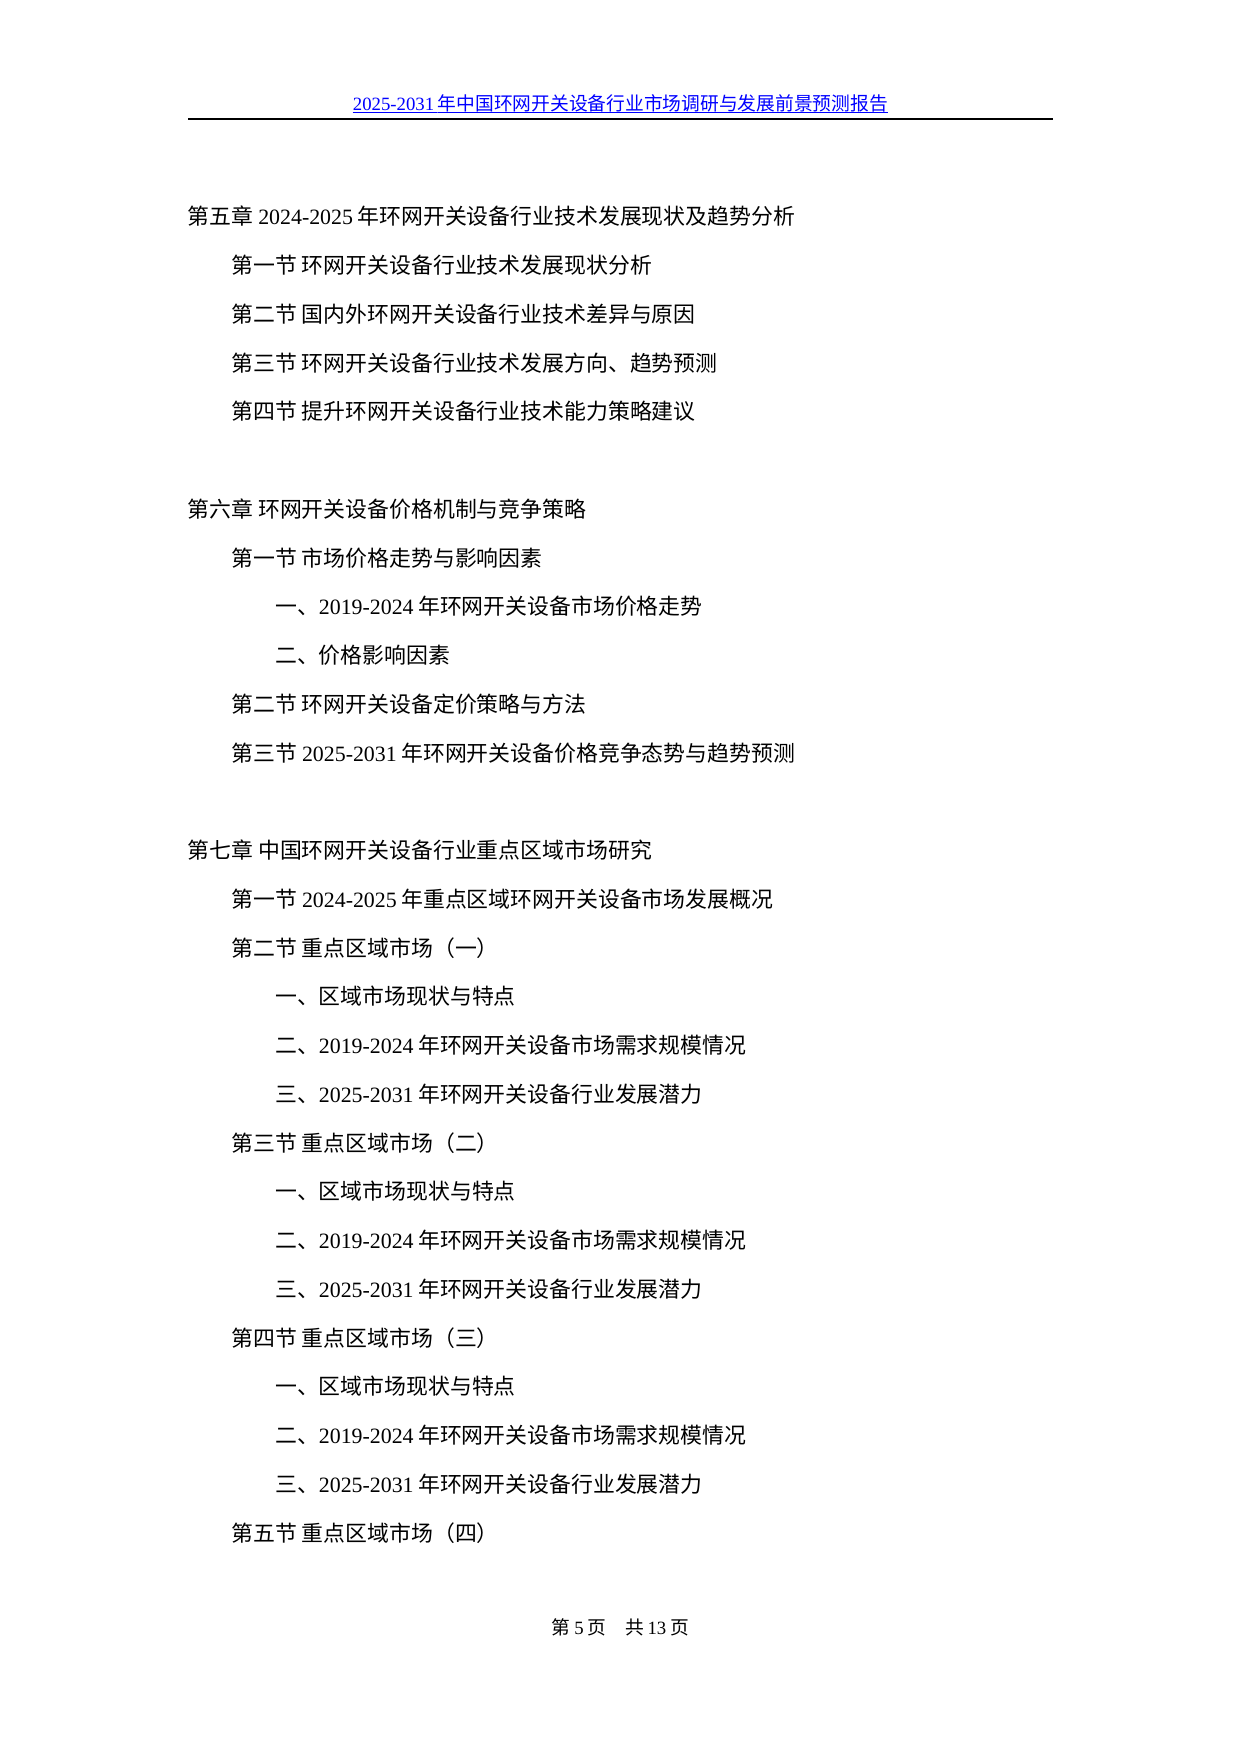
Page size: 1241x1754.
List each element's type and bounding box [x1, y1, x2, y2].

text [187, 150, 1053, 1548]
